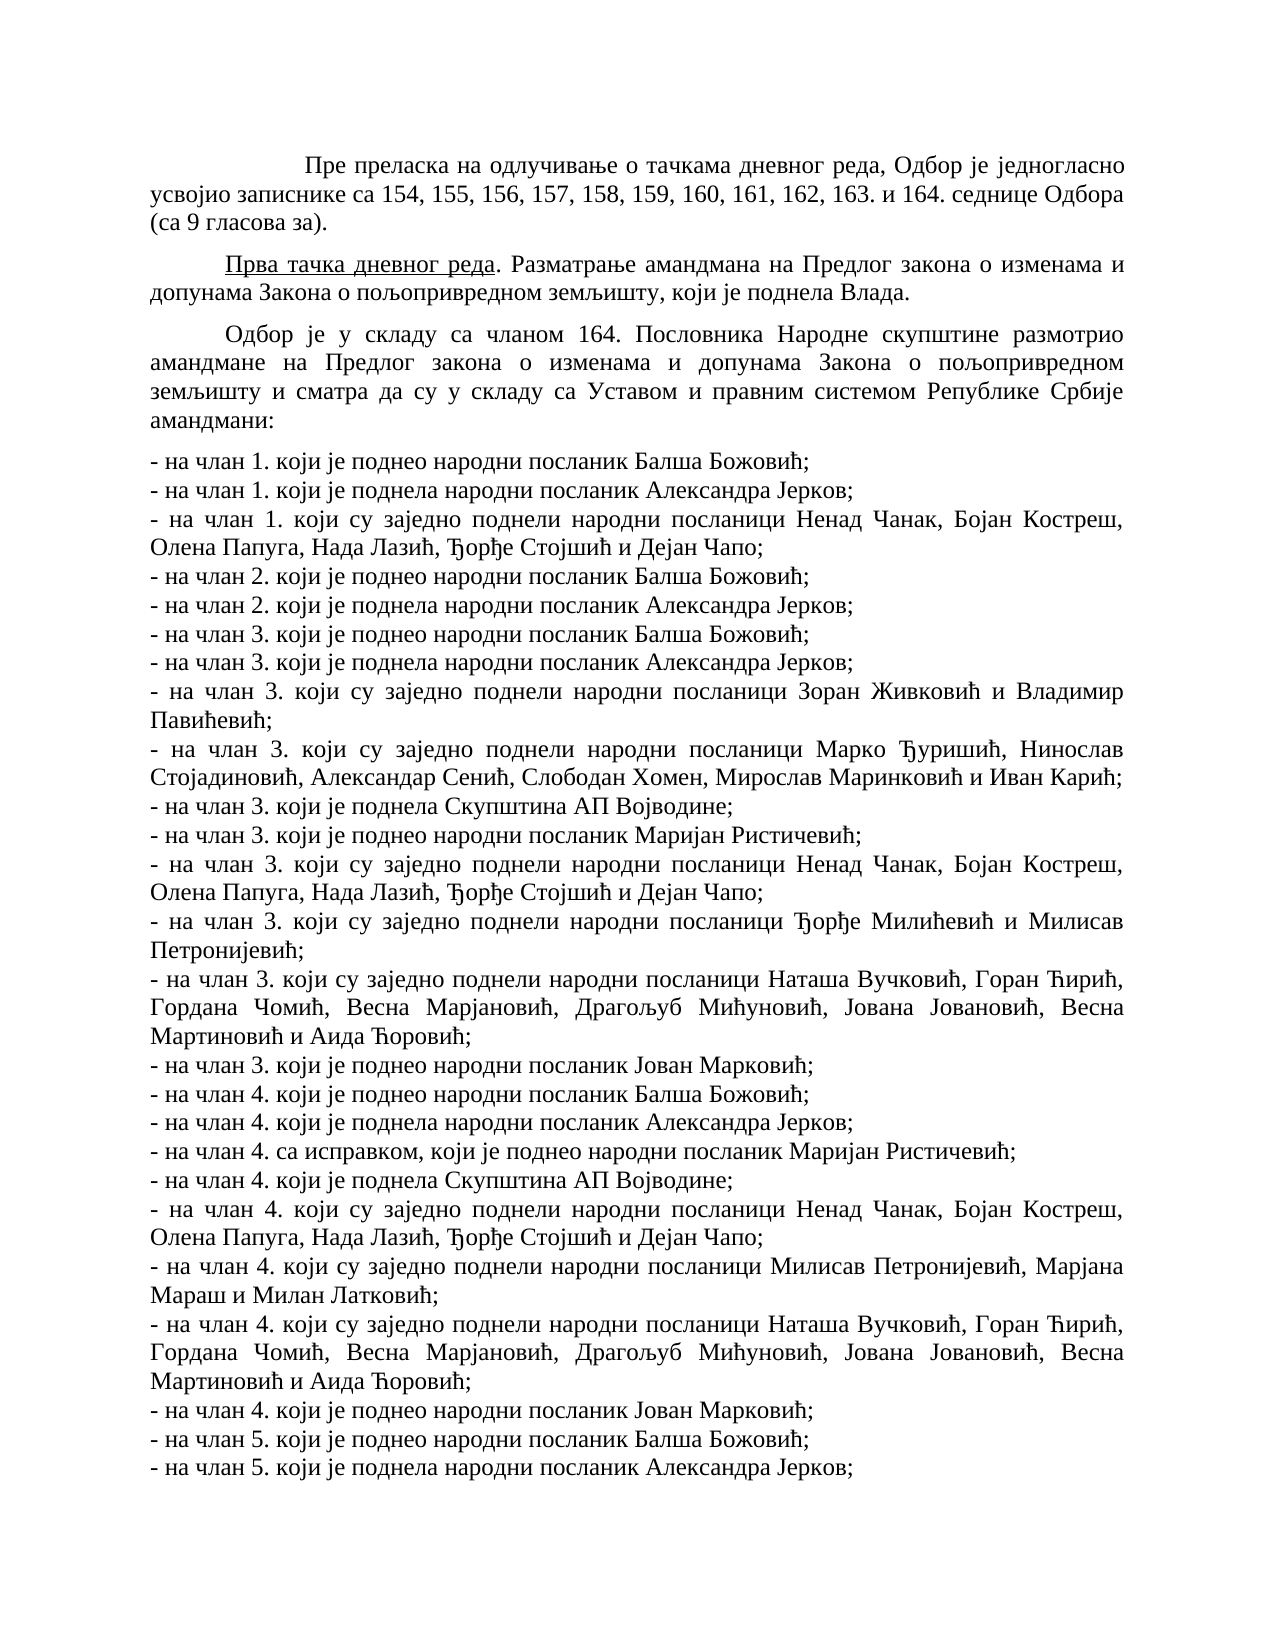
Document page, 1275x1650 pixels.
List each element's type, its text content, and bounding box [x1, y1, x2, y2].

text - на члан 4. који су заједно поднели народни посланици Милисав Петронијевић, Марјана Мараш и Милан Латковић; [150, 1251, 1125, 1309]
text - на члан 4. који је поднела народни посланик Александра Јерков; [150, 1107, 1125, 1136]
text - на члан 3. који су заједно поднели народни посланици Марко Ђуришић, Нинослав Стојадиновић, Александар Сенић, Слободан Хомен, Мирослав Маринковић и Иван Карић; [150, 734, 1125, 791]
text - на члан 4. који је поднео народни посланик Јован Марковић; [150, 1395, 1125, 1424]
text - на члан 3. који је поднео народни посланик Балша Божовић; [150, 619, 1125, 647]
text - на члан 3. који је поднела народни посланик Александра Јерков; [150, 647, 1125, 676]
text - на члан 1. који је поднео народни посланик Балша Божовић; [150, 446, 1125, 475]
text - на члан 4. који су заједно поднели народни посланици Наташа Вучковић, Горан Ћирић, Гордана Чомић, Весна Марјановић, Драгољуб Мићуновић, Јована Јовановић, Весна Мартиновић и Аида Ћоровић; [150, 1309, 1125, 1395]
text - на члан 1. који су заједно поднели народни посланици Ненад Чанак, Бојан Костреш, Олена Папуга, Нада Лазић, Ђорђе Стојшић и Дејан Чапо; [150, 504, 1125, 561]
text - на члан 3. који су заједно поднели народни посланици Наташа Вучковић, Горан Ћирић, Гордана Чомић, Весна Марјановић, Драгољуб Мићуновић, Јована Јовановић, Весна Мартиновић и Аида Ћоровић; [150, 964, 1125, 1050]
text - на члан 5. који је поднела народни посланик Александра Јерков; [150, 1452, 1125, 1481]
text - на члан 4. са исправком, који је поднео народни посланик Маријан Ристичевић; [150, 1136, 1125, 1165]
text Одбор је у складу са чланом 164. Пословника Народне скупштине размотрио амандмане на Предлог закона o изменама и допунама Закона о пољопривредном земљишту и сматра да су у складу са Уставом и правним системом Републике Србије амандмани: [150, 319, 1125, 434]
text - на члан 3. који је поднео народни посланик Маријан Ристичевић; [150, 820, 1125, 849]
text - на члан 4. који су заједно поднели народни посланици Ненад Чанак, Бојан Костреш, Олена Папуга, Нада Лазић, Ђорђе Стојшић и Дејан Чапо; [150, 1194, 1125, 1251]
text - на члан 3. који је поднео народни посланик Јован Марковић; [150, 1050, 1125, 1079]
text - на члан 2. који је поднео народни посланик Балша Божовић; [150, 561, 1125, 590]
text - на члан 3. који су заједно поднели народни посланици Зоран Живковић и Владимир Павићевић; [150, 676, 1125, 734]
text - на члан 2. који је поднела народни посланик Александра Јерков; [150, 590, 1125, 619]
text - на члан 1. који је поднела народни посланик Александра Јерков; [150, 475, 1125, 504]
text - на члан 5. који је поднео народни посланик Балша Божовић; [150, 1424, 1125, 1452]
text Прва тачка дневног реда. Разматрање амандмана на Предлог закона о изменама и допунама Закона о пољопривредном земљишту, који је поднела Влада. [150, 249, 1125, 306]
text - на члан 3. који је поднела Скупштина АП Војводине; [150, 791, 1125, 820]
text - на члан 3. који су заједно поднели народни посланици Ђорђе Милићевић и Милисав Петронијевић; [150, 906, 1125, 964]
text Пре преласка на одлучивање о тачкама дневног реда, Одбор је једногласно усвојио записнике са 154, 155, 156, 157, 158, 159, 160, 161, 162, 163. и 164. седнице Одбора (са 9 гласова за). [150, 150, 1125, 236]
text - на члан 3. који су заједно поднели народни посланици Ненад Чанак, Бојан Костреш, Олена Папуга, Нада Лазић, Ђорђе Стојшић и Дејан Чапо; [150, 849, 1125, 906]
text - на члан 4. који је поднела Скупштина АП Војводине; [150, 1165, 1125, 1194]
text - на члан 4. који је поднео народни посланик Балша Божовић; [150, 1079, 1125, 1107]
